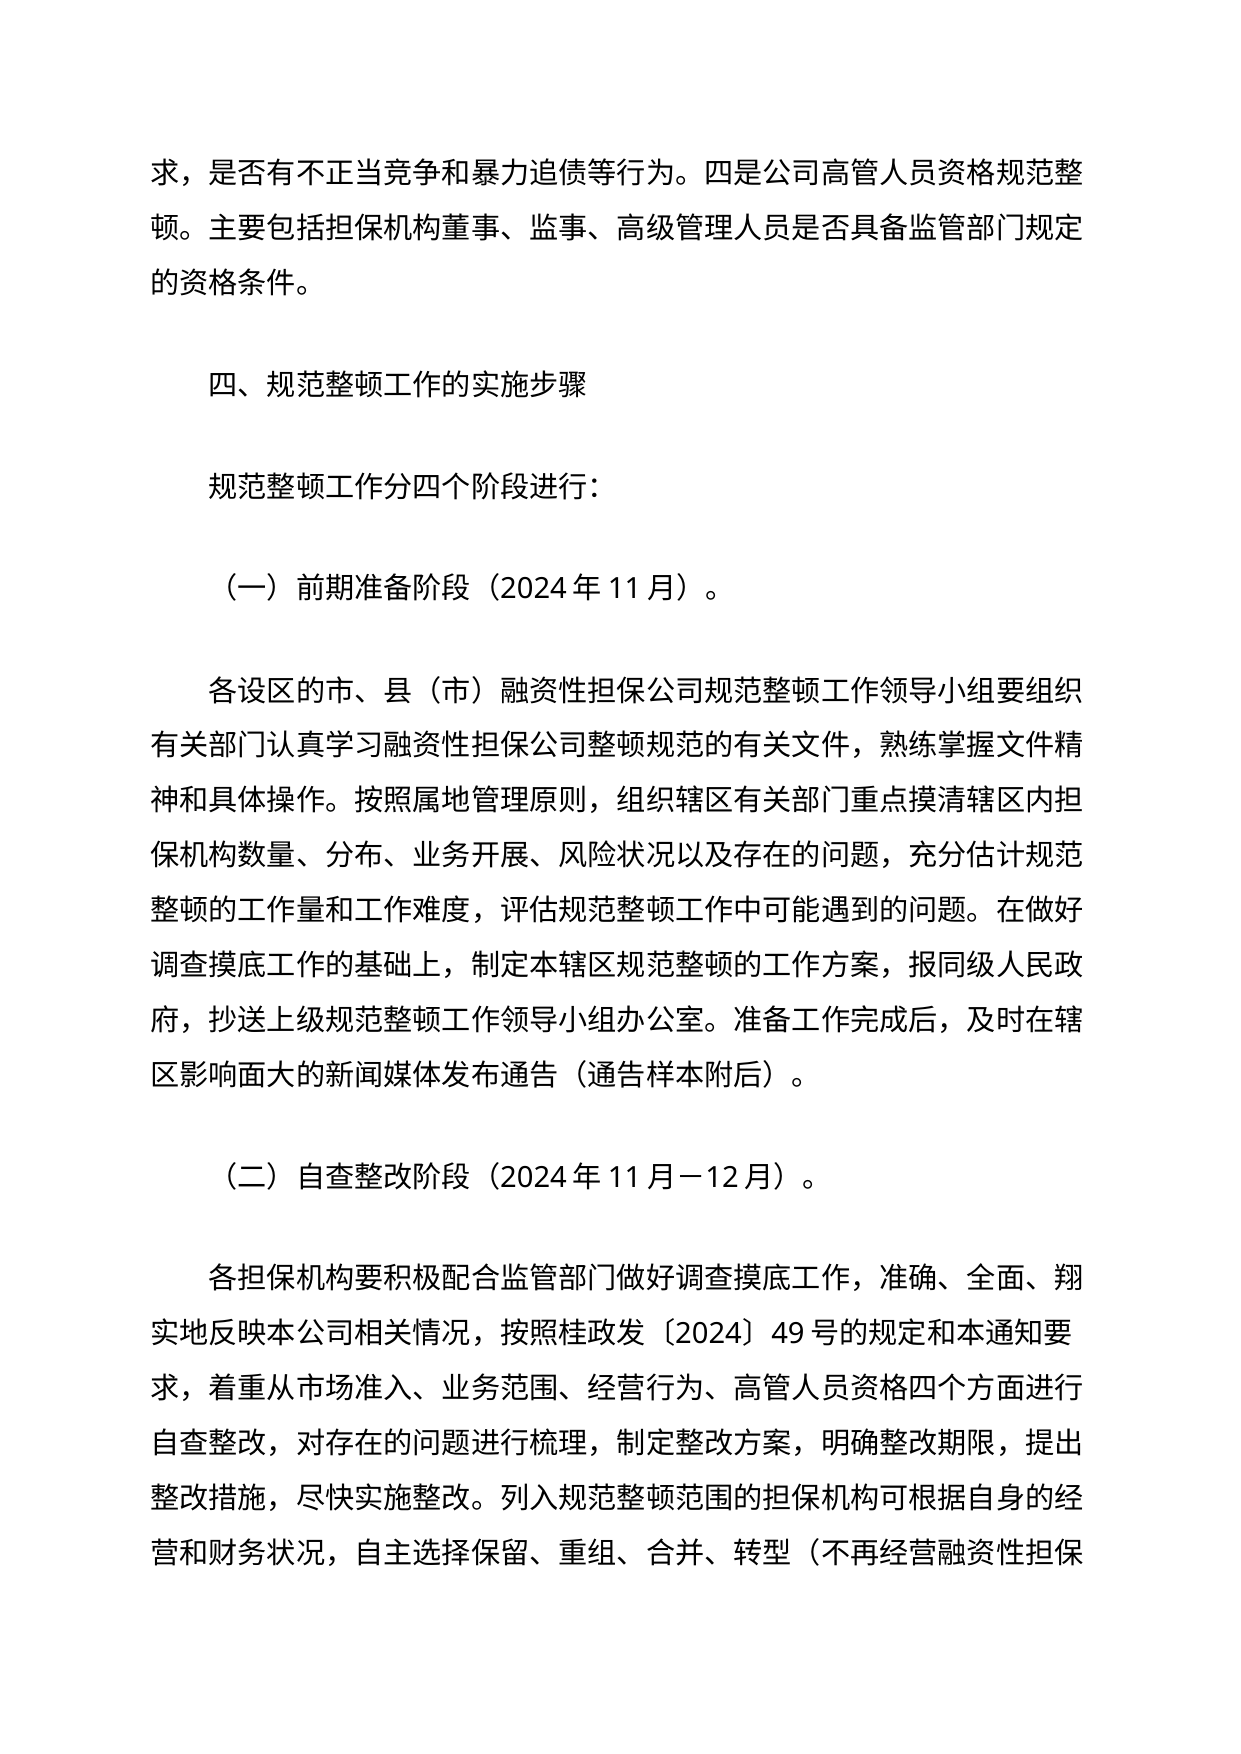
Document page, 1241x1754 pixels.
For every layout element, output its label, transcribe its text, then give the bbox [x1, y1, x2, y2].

text 规范整顿工作分四个阶段进行： [150, 463, 1090, 506]
text 各设区的市、县（市）融资性担保公司规范整顿工作领导小组要组织有关部门认真学习融资性担保公司整顿规范的有关文件，熟练掌握文件精神和具体操作。按照属地管理原则，组织辖区有关部门重点摸清辖区内担保机构数量、分布、业务开展、风险状况以及存在的问题，充分估计规范整顿的工作量和工作难度，评估规范整顿工作中可能遇到的问题。在做好调查摸底工作的基础上，制定本辖区规范整顿的工作方案，报同级人民政府，抄送上级规范整顿工作领导小组办公室。准备工作完成后，及时在辖区影响面大的新闻媒体发布通告（通告样本附后）。 [150, 667, 1090, 1094]
text （一）前期准备阶段（2024年11月）。 [150, 565, 1090, 607]
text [150, 150, 1090, 302]
text 四、规范整顿工作的实施步骤 [150, 362, 1090, 404]
text （二）自查整改阶段（2024年11月－12月）。 [150, 1153, 1090, 1196]
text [150, 1255, 1090, 1572]
